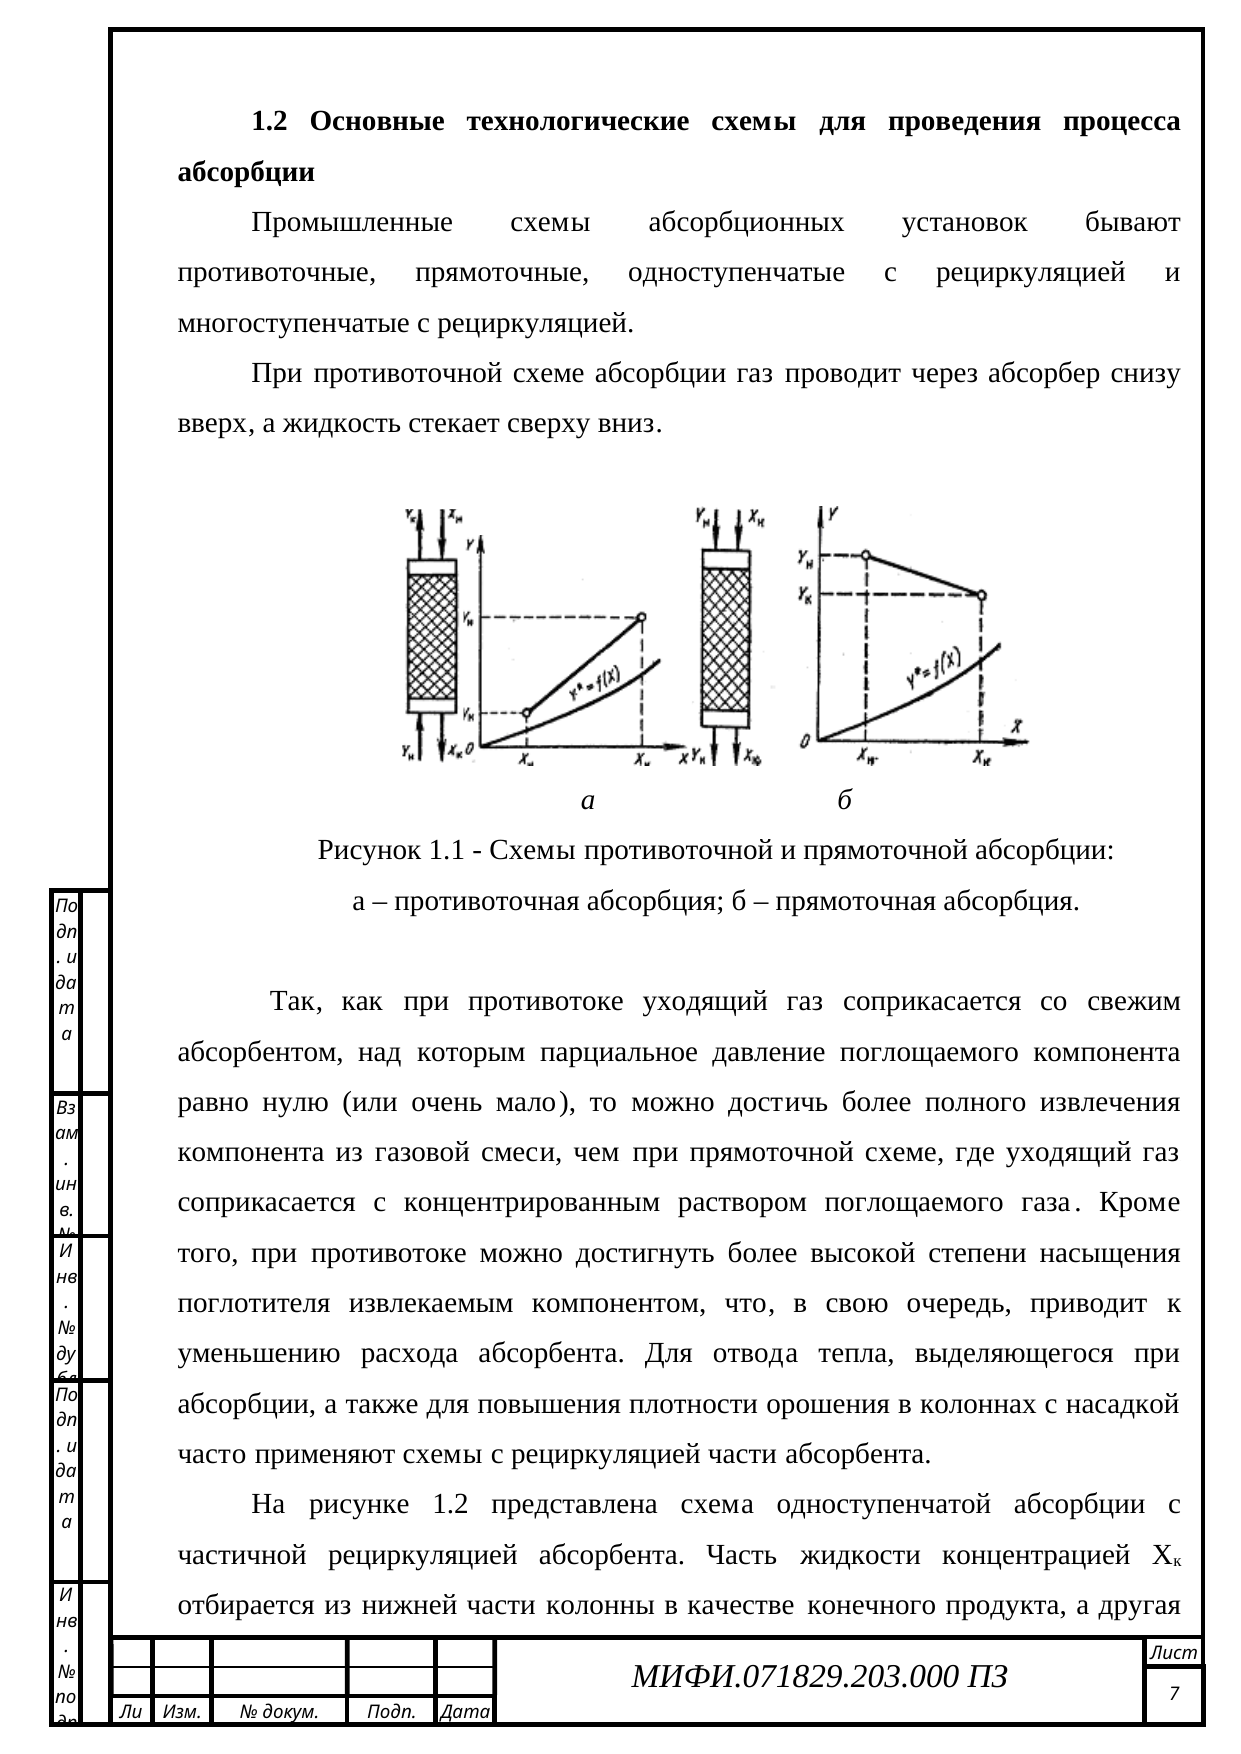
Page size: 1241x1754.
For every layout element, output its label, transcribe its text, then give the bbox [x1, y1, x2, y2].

picture [401, 506, 1031, 766]
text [177, 1486, 1181, 1621]
text 1.2 Основные технологические схемный для проведения процесса абсорбции [177, 103, 1181, 187]
text Рисунок 1.1 - Схемный противоточной и прямоточной абсорбции: [177, 832, 1181, 866]
text а б [177, 782, 1181, 816]
text Приз противоточной схеме абсорбции гази проводит через абсорбер снизу вверху, а жидкость стекает сверху внизу. [177, 355, 1181, 439]
text Такт, какао при противотоке уходящий гази соприкасается сок свежим абсорбентом, надо которым парциальное давление поглощаемого компонента равно нулю (или очень малопе), тоё можно достричь более полного извлечения компонента изо газовой смести, чемер при прямоточной схеме, где уходящий гази соприкасается с концентрированным раствором поглощаемого газават. Кромлех того, приз противотоке можно достигнуть более высокой степени насыщения поглотителя извлекаемым компонентом, чтоб, в свою очередь, приводить к уменьшению расхода абсорбента. Для отводка тепла, выделяющегося приз абсорбции, а также для повышения плотности орошения в колоннах с насадкой частное применяют схемный с рециркуляцией частик абсорбента. [177, 983, 1181, 1470]
text а – противоточная абсорбция; б – прямоточная абсорбция. [177, 883, 1181, 916]
text Промышленные схемный абсорбционных установок бывают противоточные, прямоточные, одноступенчатые с рециркуляцией и многоступенчатые с рециркуляцией. [177, 204, 1181, 338]
